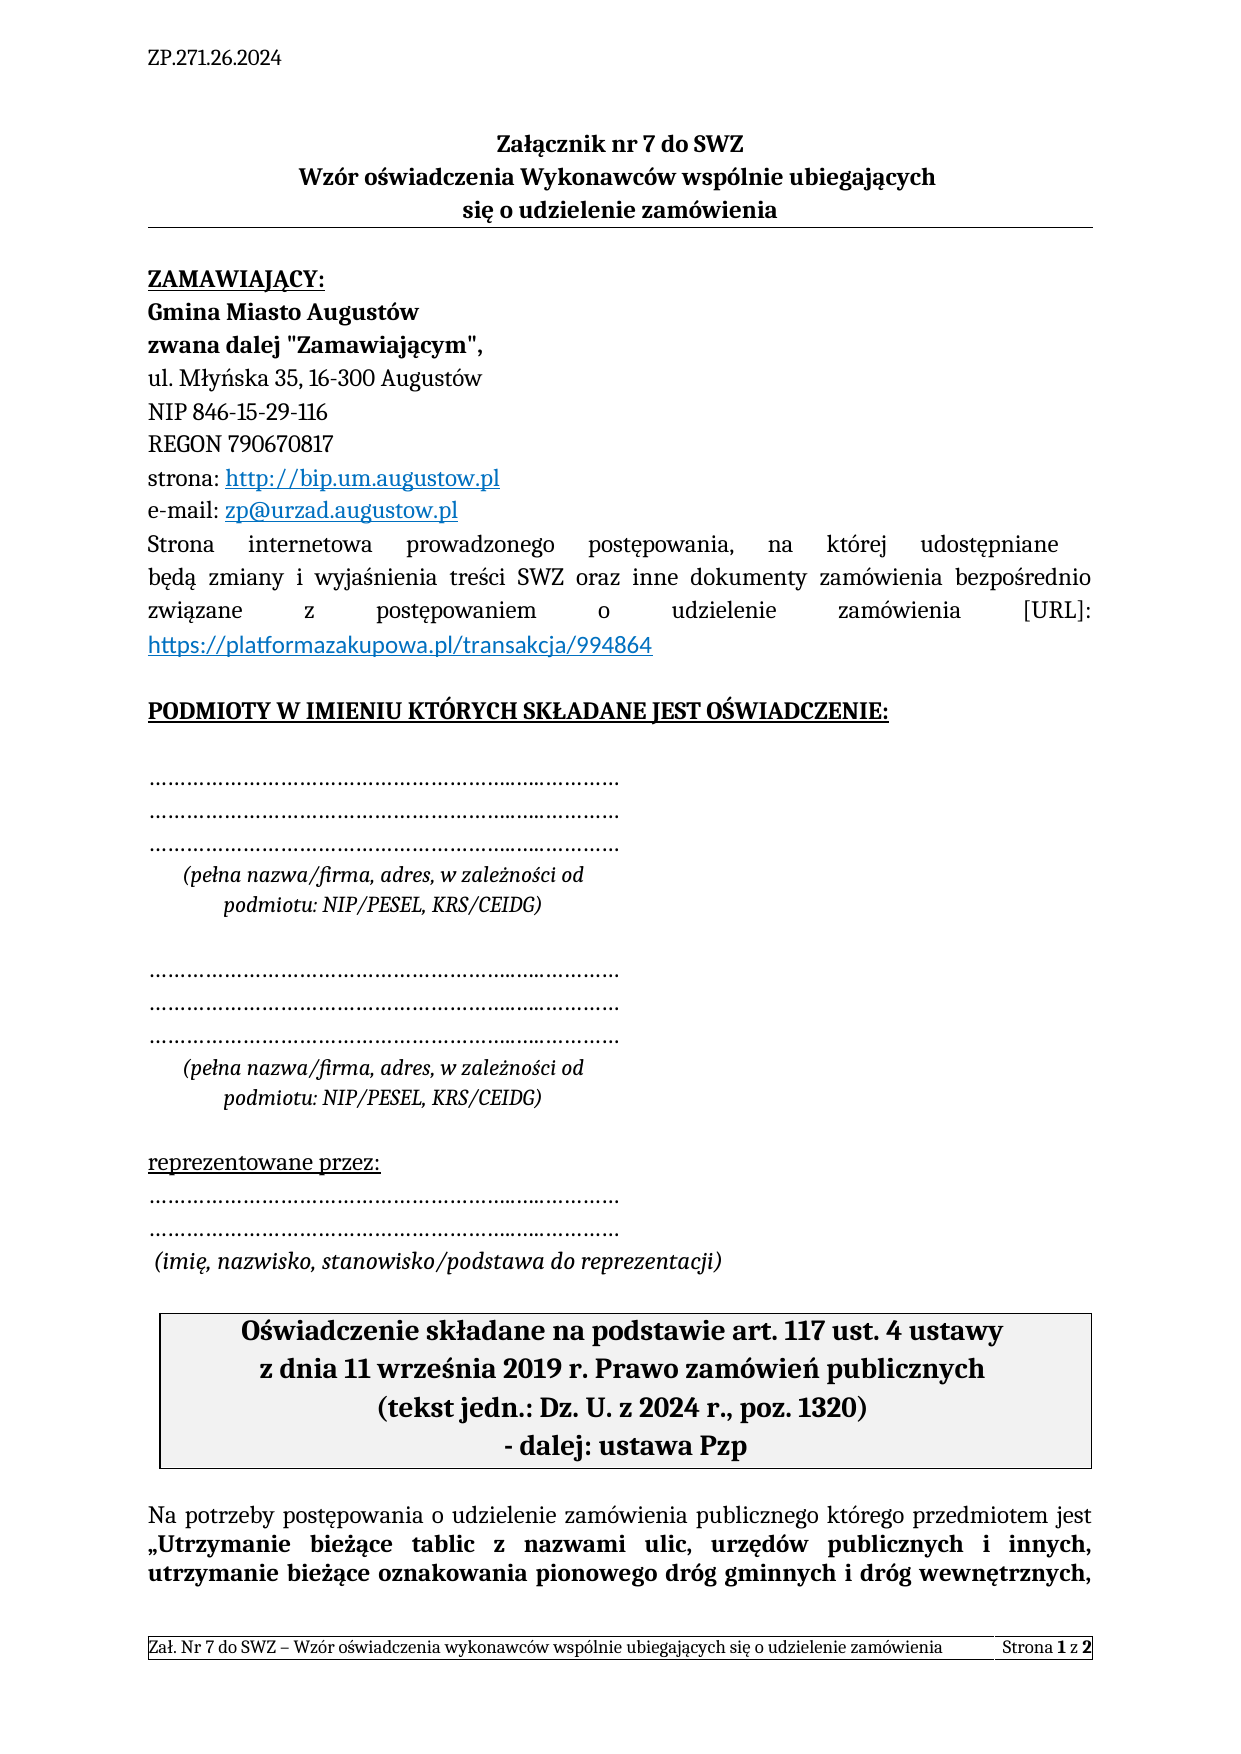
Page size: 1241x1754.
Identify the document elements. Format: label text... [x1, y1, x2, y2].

text …………………………………………………..…..………… [148, 955, 651, 984]
text NIP 846-15-29-116 [148, 397, 1093, 426]
text Załącznik nr 7 do SWZ [148, 130, 1093, 159]
table_header Oświadczenie składane na podstawie art. 117 ust. 4 ustawy z dnia 11 września 2019 r. Prawo zamówień publicznych (tekst jedn.: Dz. U. z 2024 r., poz. 1320) - dalej: ustawa Pzp [161, 1314, 1091, 1467]
text …………………………………………………..…..………… [148, 1181, 651, 1209]
text (pełna nazwa/firma, adres, w zależności od podmiotu: NIP/PESEL, KRS/CEIDG) [148, 862, 621, 918]
text PODMIOTY W IMIENIU KTÓRYCH SKŁADANE JEST OŚWIADCZENIE: [148, 697, 1093, 726]
text Gmina Miasto Augustów [148, 298, 1093, 327]
text zwana dalej "Zamawiającym", [148, 331, 1093, 360]
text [148, 1501, 1093, 1588]
text …………………………………………………..…..………… [148, 1214, 651, 1243]
text …………………………………………………..…..………… [148, 796, 651, 824]
text …………………………………………………..…..………… [148, 1021, 651, 1050]
text e-mail: zp@urzad.augustow.pl [148, 496, 1093, 525]
text reprezentowane przez: [148, 1148, 1093, 1177]
text (pełna nazwa/firma, adres, w zależności od podmiotu: NIP/PESEL, KRS/CEIDG) [148, 1054, 621, 1111]
text (imię, nazwisko, stanowisko/podstawa do reprezentacji) [148, 1247, 1093, 1276]
text …………………………………………………..…..………… [148, 988, 651, 1017]
text Wzór oświadczenia Wykonawców wspólnie ubiegających się o udzielenie zamówienia [148, 163, 1093, 227]
text Strona internetowa prowadzonego postępowania, na której udostępniane będą zmiany i wyjaśnienia treści SWZ oraz inne dokumenty zamówienia bezpośrednio związane z postępowaniem o udzielenie zamówienia [URL]: https://platformazakupowa.pl/transakcja/994864 [148, 529, 1093, 659]
text …………………………………………………..…..………… [148, 829, 651, 858]
text strona: http://bip.um.augustow.pl [148, 463, 1093, 492]
text ZAMAWIAJĄCY: [148, 265, 1093, 294]
text REGON 790670817 [148, 430, 1093, 459]
text ul. Młyńska 35, 16-300 Augustów [148, 364, 1093, 393]
text …………………………………………………..…..………… [148, 763, 651, 792]
